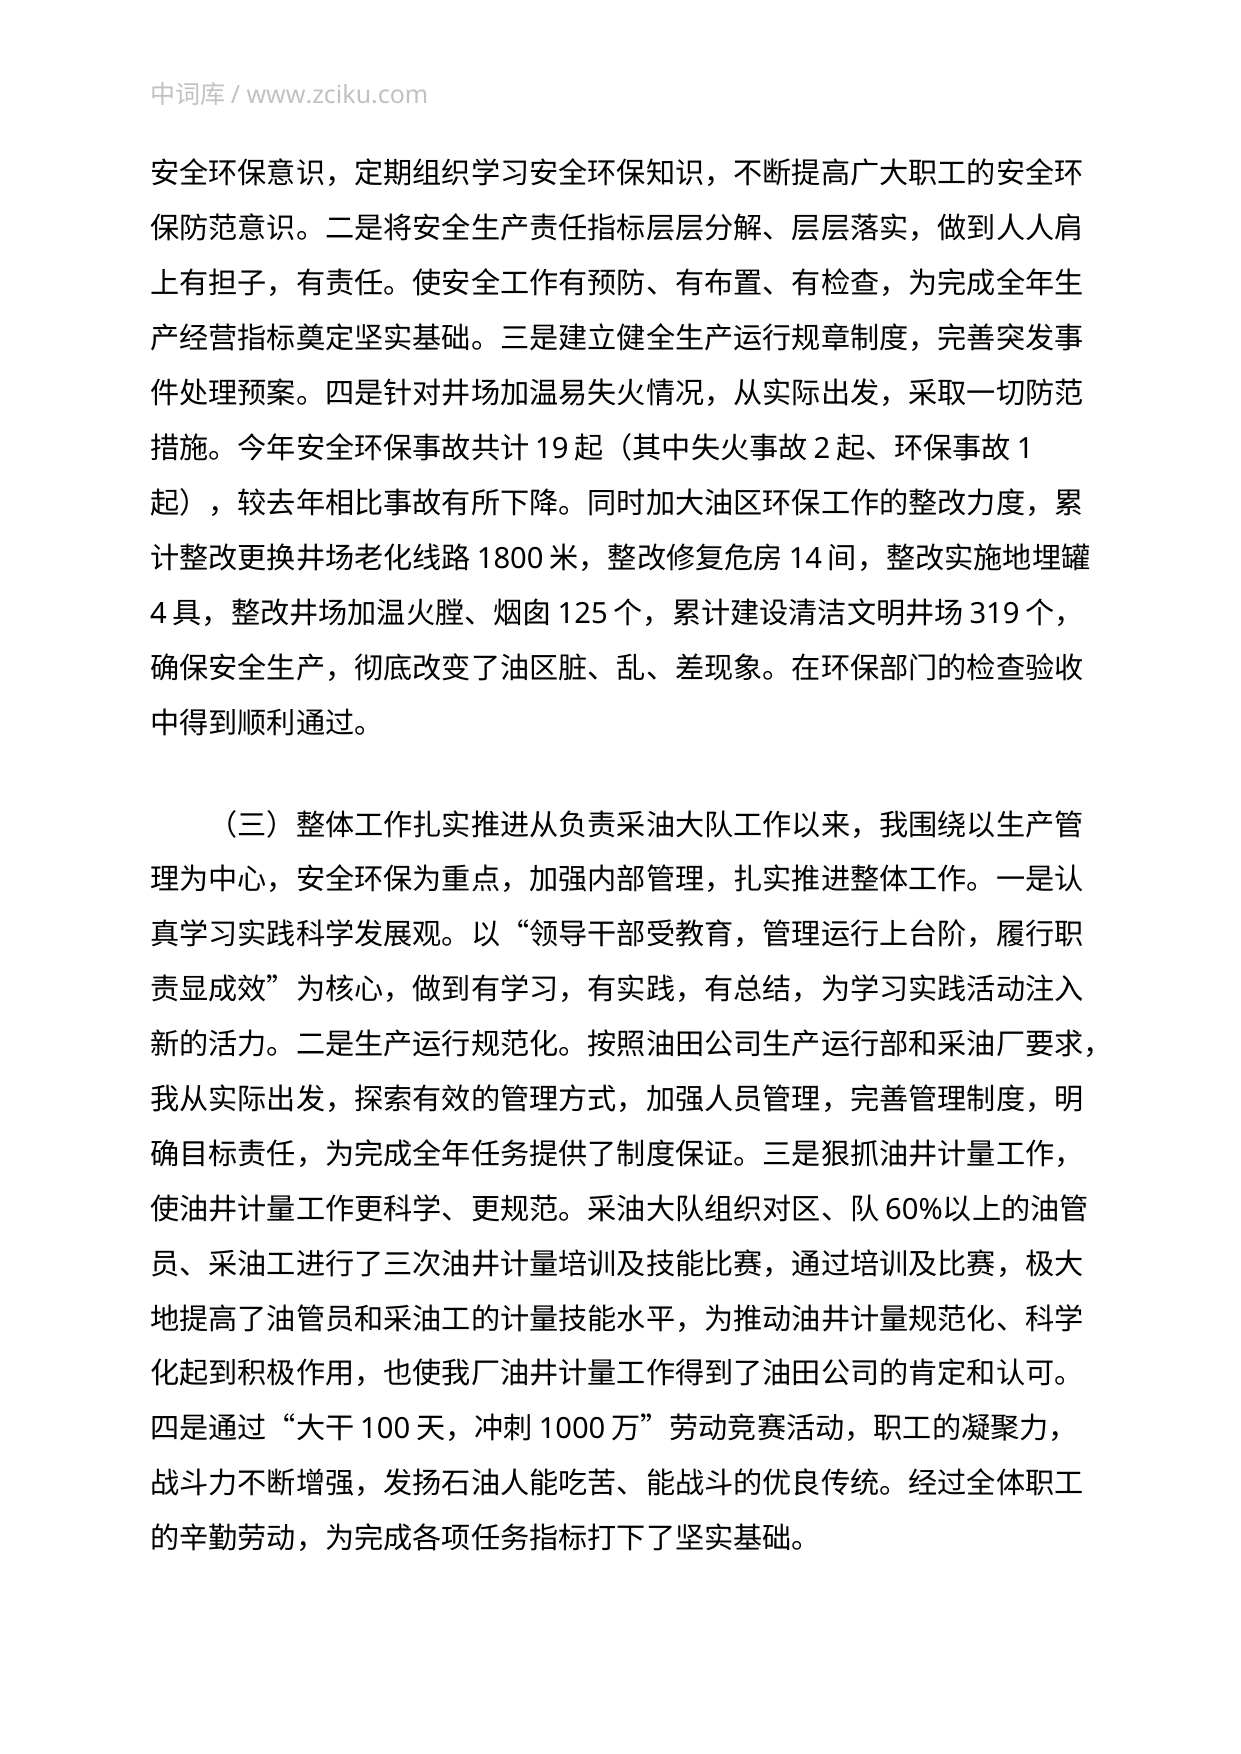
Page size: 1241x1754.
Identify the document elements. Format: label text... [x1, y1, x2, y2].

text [150, 150, 1090, 742]
text （三）整体工作扎实推进从负责采油大队工作以来，我围绕以生产管理为中心，安全环保为重点，加强内部管理，扎实推进整体工作。一是认真学习实践科学发展观。以“领导干部受教育，管理运行上台阶，履行职责显成效”为核心，做到有学习，有实践，有总结，为学习实践活动注入新的活力。二是生产运行规范化。按照油田公司生产运行部和采油厂要求，我从实际出发，探索有效的管理方式，加强人员管理，完善管理制度，明确目标责任，为完成全年任务提供了制度保证。三是狠抓油井计量工作，使油井计量工作更科学、更规范。采油大队组织对区、队60%以上的油管员、采油工进行了三次油井计量培训及技能比赛，通过培训及比赛，极大地提高了油管员和采油工的计量技能水平，为推动油井计量规范化、科学化起到积极作用，也使我厂油井计量工作得到了油田公司的肯定和认可。四是通过“大干100天，冲刺1000万”劳动竞赛活动，职工的凝聚力，战斗力不断增强，发扬石油人能吃苦、能战斗的优良传统。经过全体职工的辛勤劳动，为完成各项任务指标打下了坚实基础。 [150, 801, 1090, 1557]
